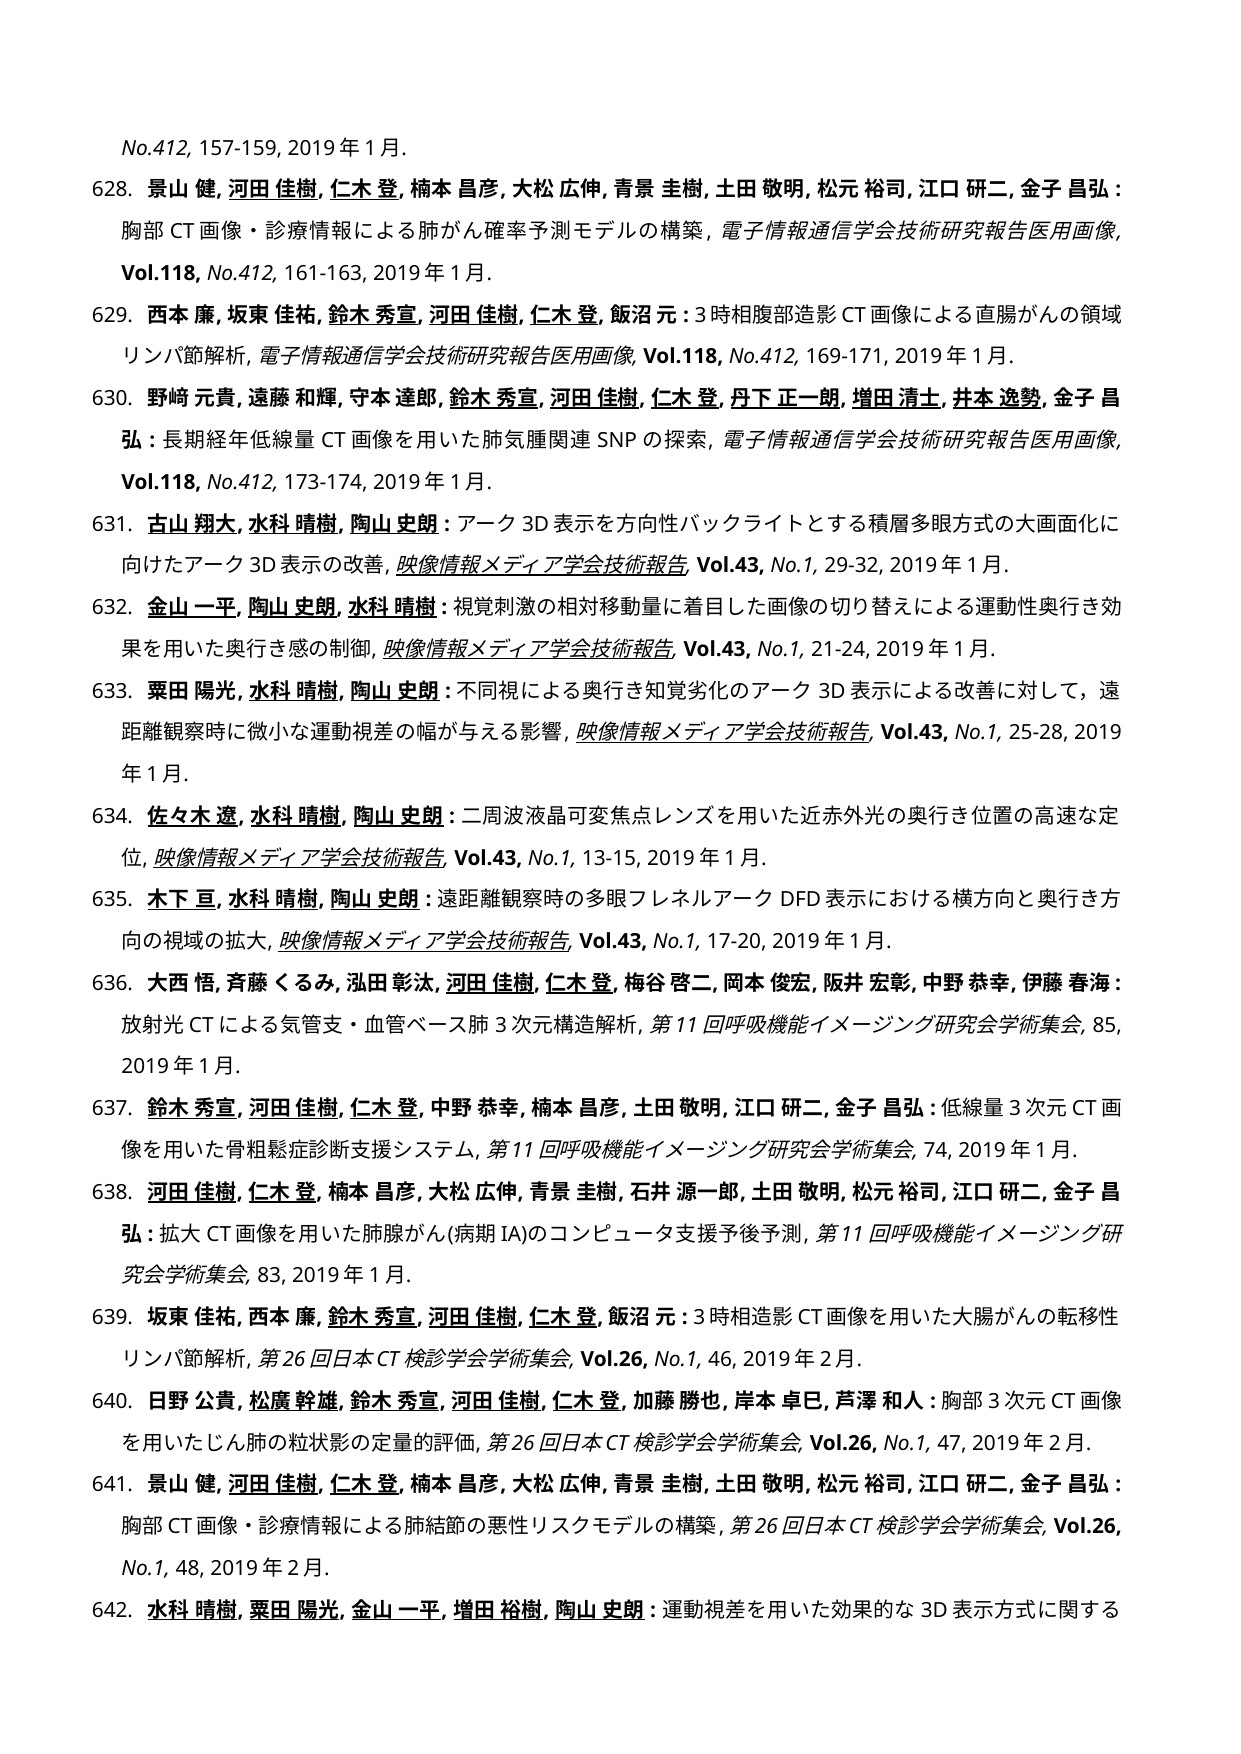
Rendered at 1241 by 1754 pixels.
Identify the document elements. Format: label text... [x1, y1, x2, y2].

list 鈴木 秀宣, 河田 佳樹, 仁木 登, 中野 恭幸, 楠本 昌彦, 土田 敬明, 江口 研二, 金子 昌弘 : 低線量3次元CT画像を用いた骨粗鬆症診断支援システム, 第11回呼吸機能イメージング研究会学術集会, 74, 2019年1月. [92, 1086, 1122, 1169]
list 古山 翔大, 水科 晴樹, 陶山 史朗 : アーク3D表示を方向性バックライトとする積層多眼方式の大画面化に向けたアーク3D表示の改善, 映像情報メディア学会技術報告, Vol.43, No.1, 29-32, 2019年1月. [92, 501, 1122, 584]
list 日野 公貴, 松廣 幹雄, 鈴木 秀宣, 河田 佳樹, 仁木 登, 加藤 勝也, 岸本 卓巳, 芦澤 和人 : 胸部3次元CT画像を用いたじん肺の粒状影の定量的評価, 第26回日本CT検診学会学術集会, Vol.26, No.1, 47, 2019年2月. [92, 1378, 1122, 1462]
list 坂東 佳祐, 西本 廉, 鈴木 秀宣, 河田 佳樹, 仁木 登, 飯沼 元 : 3時相造影CT画像を用いた大腸がんの転移性リンパ節解析, 第26回日本CT検診学会学術集会, Vol.26, No.1, 46, 2019年2月. [92, 1295, 1122, 1378]
list 景山 健, 河田 佳樹, 仁木 登, 楠本 昌彦, 大松 広伸, 青景 圭樹, 土田 敬明, 松元 裕司, 江口 研二, 金子 昌弘 : 胸部CT画像・診療情報による肺がん確率予測モデルの構築, 電子情報通信学会技術研究報告医用画像, Vol.118, No.412, 161-163, 2019年1月. [92, 167, 1122, 292]
list 野﨑 元貴, 遠藤 和輝, 守本 達郎, 鈴木 秀宣, 河田 佳樹, 仁木 登, 丹下 正一朗, 増田 清士, 井本 逸勢, 金子 昌弘 : 長期経年低線量CT画像を用いた肺気腫関連SNPの探索, 電子情報通信学会技術研究報告医用画像, Vol.118, No.412, 173-174, 2019年1月. [92, 376, 1122, 501]
list 木下 亘, 水科 晴樹, 陶山 史朗 : 遠距離観察時の多眼フレネルアークDFD表示における横方向と奥行き方向の視域の拡大, 映像情報メディア学会技術報告, Vol.43, No.1, 17-20, 2019年1月. [92, 877, 1122, 961]
list 粟田 陽光, 水科 晴樹, 陶山 史朗 : 不同視による奥行き知覚劣化のアーク3D表示による改善に対して，遠距離観察時に微小な運動視差の幅が与える影響, 映像情報メディア学会技術報告, Vol.43, No.1, 25-28, 2019年1月. [92, 668, 1122, 793]
list 西本 廉, 坂東 佳祐, 鈴木 秀宣, 河田 佳樹, 仁木 登, 飯沼 元 : 3時相腹部造影CT画像による直腸がんの領域リンパ節解析, 電子情報通信学会技術研究報告医用画像, Vol.118, No.412, 169-171, 2019年1月. [92, 292, 1122, 376]
list 景山 健, 河田 佳樹, 仁木 登, 楠本 昌彦, 大松 広伸, 青景 圭樹, 土田 敬明, 松元 裕司, 江口 研二, 金子 昌弘 : 胸部CT画像・診療情報による肺結節の悪性リスクモデルの構築, 第26回日本CT検診学会学術集会, Vol.26, No.1, 48, 2019年2月. [92, 1462, 1122, 1587]
list 金山 一平, 陶山 史朗, 水科 晴樹 : 視覚刺激の相対移動量に着目した画像の切り替えによる運動性奥行き効果を用いた奥行き感の制御, 映像情報メディア学会技術報告, Vol.43, No.1, 21-24, 2019年1月. [92, 584, 1122, 668]
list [92, 1587, 1122, 1629]
list 佐々木 遼, 水科 晴樹, 陶山 史朗 : 二周波液晶可変焦点レンズを用いた近赤外光の奥行き位置の高速な定位, 映像情報メディア学会技術報告, Vol.43, No.1, 13-15, 2019年1月. [92, 793, 1122, 877]
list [92, 125, 1122, 167]
list 大西 悟, 斉藤 くるみ, 泓田 彰汰, 河田 佳樹, 仁木 登, 梅谷 啓二, 岡本 俊宏, 阪井 宏彰, 中野 恭幸, 伊藤 春海 : 放射光CTによる気管支・血管ベース肺3次元構造解析, 第11回呼吸機能イメージング研究会学術集会, 85, 2019年1月. [92, 961, 1122, 1086]
list 河田 佳樹, 仁木 登, 楠本 昌彦, 大松 広伸, 青景 圭樹, 石井 源一郎, 土田 敬明, 松元 裕司, 江口 研二, 金子 昌弘 : 拡大CT画像を用いた肺腺がん(病期IA)のコンピュータ支援予後予測, 第11回呼吸機能イメージング研究会学術集会, 83, 2019年1月. [92, 1169, 1122, 1295]
